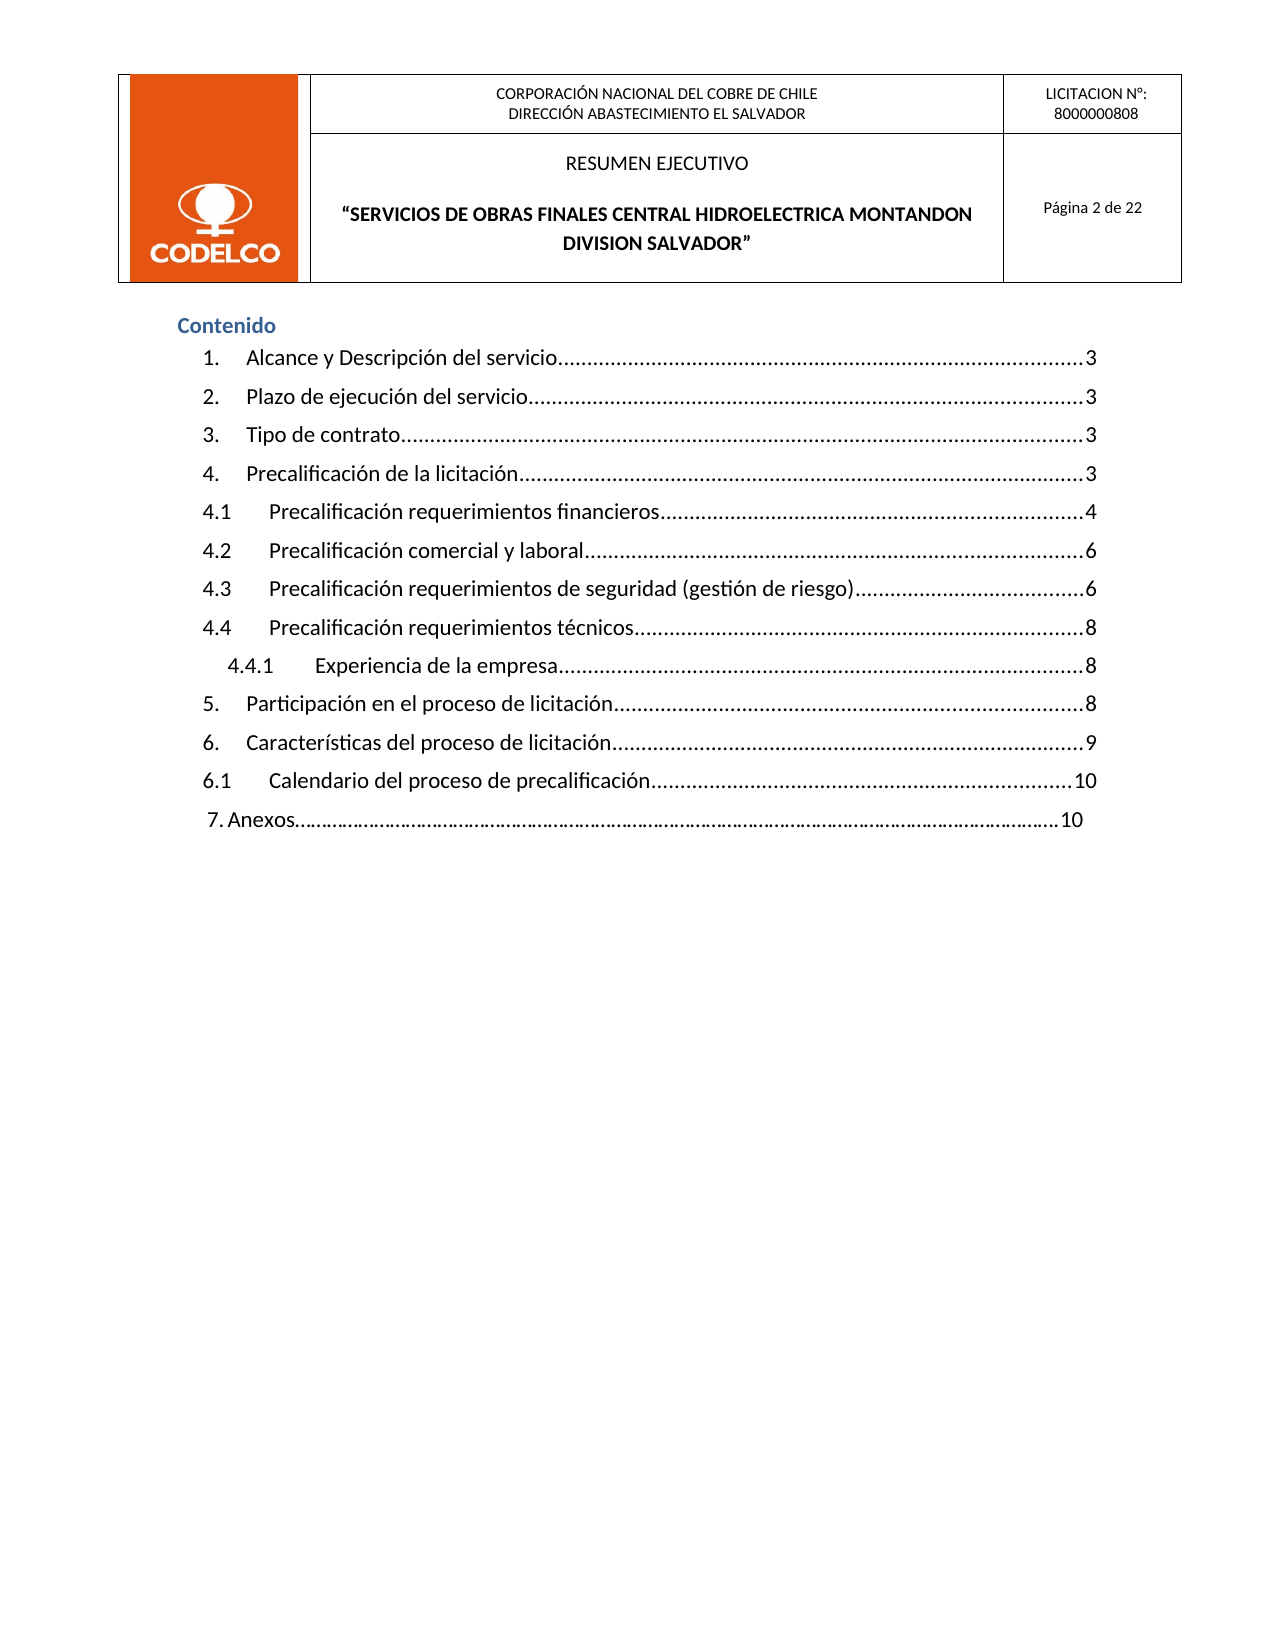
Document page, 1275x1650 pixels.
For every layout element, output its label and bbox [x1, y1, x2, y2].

picture [130, 74, 299, 282]
